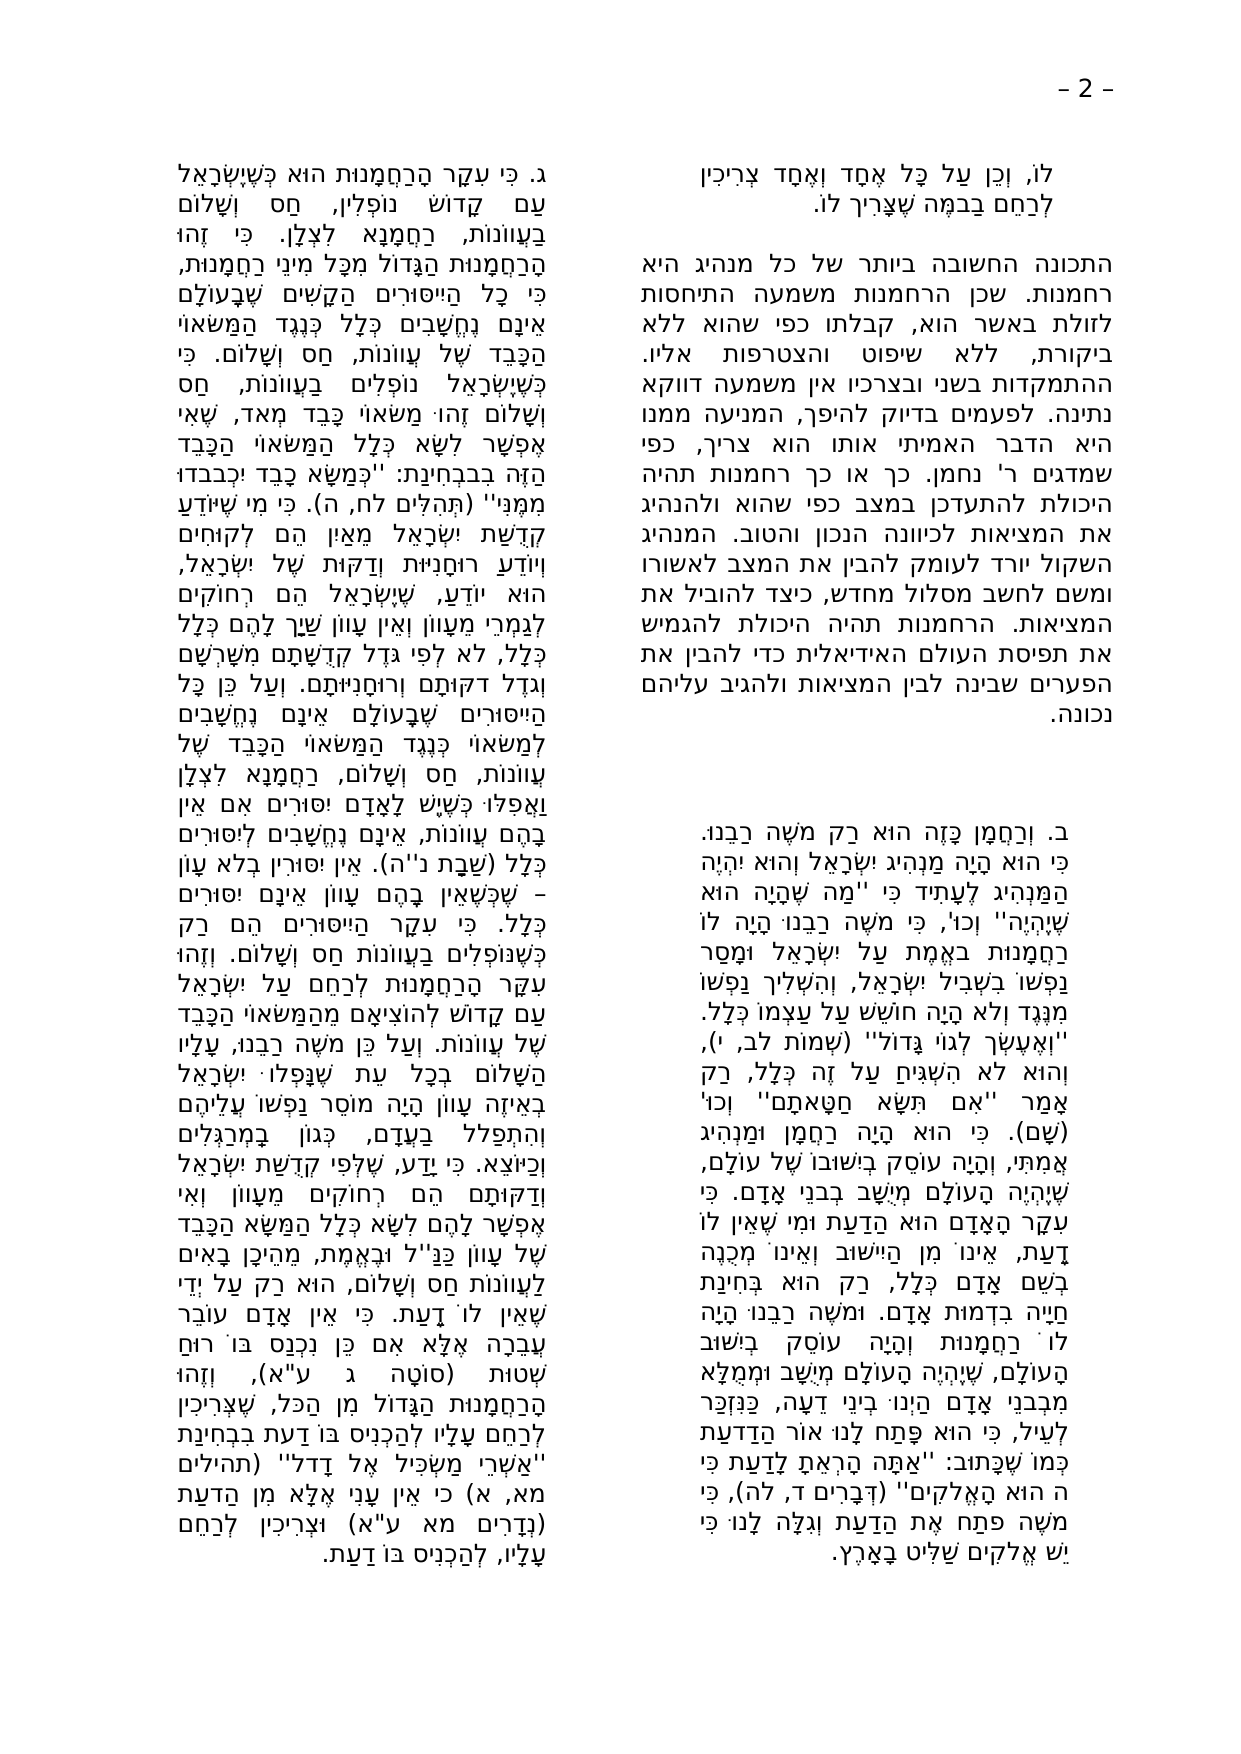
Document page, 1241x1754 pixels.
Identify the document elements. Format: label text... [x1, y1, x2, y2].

text ב. וְרַחֲמָן כָּזֶה הוּא רַק משֶׁה רַבֵנוּ. כִּי הוּא הָיָה מַנְהִיג יִשְׂרָאֵל וְהוּא יִהְיֶה הַמַּנְהִיג לֶעָתִיד כִּי ''מַה שֶּׁהָיָה הוּא שֶׁיִֶהְיֶה'' וְכוּ', כִּי משֶׁה רַבֵנוּ הָיָה לוֹ רַחֲמָנוּת באֱמֶת עַל יִשְׂרָאֵל וּמָסַר נַפְשׁוֹ בִשְׁבִיל יִשְׂרָאֵל, וְהִשְׁלִיך נַפְשׁוֹ מִנֶּגֶד וְלא הָיָה חוֹשֵׁשׁ עַל עַצְמוֹ כְּלָל. ''וְאֶעֶשְׂך לְגוֹי גָּדוֹל'' (שְׁמוֹת לב, י), וְהוּא לא הִשְׁגִּיחַ עַל זֶה כְּלָל, רַק אָמַר ''אִם תִּשָּׂא חַטָּאתָם'' וְכוּ' (שָׁם). כִּי הוּא הָיָה רַחֲמָן וּמַנְהִיג אֲמִתִּי, וְהָיָה עוֹסֵק בְיִשּׁוּבוֹ שֶׁל עוֹלָם, שֶׁיִֶהְיֶה הָעוֹלָם מְיֻשָּׁב בְבנֵי אָדָם. כִּי עִקִָר הָאָדָם הוּא הַדַעַת וּמִי שֶׁאֵין לוֹ דֶַעַת, אֵינוֹ מִן הַיִישּׁוּב וְאֵינוֹ מְכֻנֶה בְשֵׁם אָדָם כְּלָל, רַק הוּא בְּחִינַת חַיָיה בִדְמוּת אָדָם. וּמשֶׁה רַבֵנוּ הָיָה לוֹ רַחֲמָנוּת וְהָיָה עוֹסֵק בְיִשּׁוּב הָעוֹלָם, שֶׁיִֶהְיֶה הָעוֹלָם מְיֻשָּׁב וּמְמֻלָּא מִבְבנֵי אָדָם הַיְנוּ בְינֵי דֵעָה, כַּנִּזְכַּר לְעֵיל, כִּי הוּא פָּתַח לָנוּ אוֹר הַדַדעַת כְּמוֹ שֶׁכָּתוּב: ''אַתָּה הָרְאֵתָ לָדַעַת כִּי ה הוּא הָאֱלקִים'' (דְּבָרִים ד, לה), כִּי משֶׁה פתַח אֶת הַדַעַת וְגִלָּה לָנוּ כִּי יֵשׁ אֱלקִים שַׁלִּיט בָאָרֶץ. [700, 816, 1069, 1566]
text ג. כִּי עִקִָר הָרַחֲמָנוּת הוּא כְּשֶׁיִֶשְׂרָאֵל עַם קָדוֹשׁ נוֹפְלִין, חַס וְשָׁלוֹם בַעֲווֹנוֹת, רַחֲמָנָא לִצְלָן. כִּי זֶהוּ הָרַחֲמָנוּת הַגָּדוֹל מִכָּל מִינֵי רַחֲמָנוּת, כִּי כָל הַיִיסּוּרִים הַקָשִׁים שֶׁבֶָעוֹלָם אֵינָם נֶחֱשָׁבִים כְּלָל כְּנֶגֶד הַמַּשּׂאוֹי הַכָּבֵד שֶׁל עֲווֹנוֹת, חַס וְשָׁלוֹם. כִּי כְּשֶׁיִֶשְׂרָאֵל נוֹפְלִים בַעֲווֹנוֹת, חַס וְשָׁלוֹם זֶהוּ מַשּׂאוֹי כָּבֵד מְאד, שֶׁאִי אֶפְשָׁר לִשָּׂא כְּלָל הַמַּשּׂאוֹי הַכָּבֵד הַזֶּה בִבבְחִינַת: ''כְּמַשָּׂא כָבֵד יִכְבבדוּ מִמֶּנִּי'' (תְּהִלִּים לח, ה). כִּי מִי שֶׁיּוֹדֵעַ קְדֻשַּׁת יִשְׂרָאֵל מֵאַיִן הֵם לְקוּחִים וְיוֹדֵעַ רוּחָנִיּוּת וְדַקּוּת שֶׁל יִשְׂרָאֵל, הוּא יוֹדֵעַ, שֶׁיִֶשְׂרָאֵל הֵם רְחוֹקִים לְגַמְרֵי מֵעָווֹן וְאֵין עָווֹן שַׁיַָך לָהֶם כְּלָל כְּלָל, לא לְפִי גּדֶל קְדֻשָּׁתָם מִשָּׁרְשָׁם וְגדֶל דקּוּתָם וְרוּחָנִיּוּתָם. וְעַל כֵּן כָּל הַיִיסּוּרִים שֶׁבֶָעוֹלָם אֵינָם נֶחֱשָׁבִים לְמַשּׂאוֹי כְּנֶגֶד הַמַּשּׂאוֹי הַכָּבֵד שֶׁל עֲווֹנוֹת, חַס וְשָׁלוֹם, רַחֲמָנָא לִצְלָן וַאֲפִלּוּ כְּשֶׁיֵֶשׁ לָאָדָם יִסּוּרִים אִם אֵין בָהֶם עֲווֹנוֹת, אֵינָם נֶחֱשָׁבִים לְיִסּוּרִים כְּלָל (שַׁבַָת נ''ה). אֵין יִסּוּרִין בְלא עָוֹן – שֶׁכְּשֶׁאֵין בֶָהֶם עָווֹן אֵינָם יִסּוּרִים כְּלָל. כִּי עִקִָר הַיִיסּוּרִים הֵם רַק כְּשֶׁנּוֹפְלִים בַעֲווֹנוֹת חַס וְשָׁלוֹם. וְזֶהוּ עִקָּר הָרַחֲמָנוּת לְרַחֵם עַל יִשְׂרָאֵל עַם קָדוֹשׁ לְהוֹצִיאָם מֵהַמַּשּׂאוֹי הַכָּבֵד שֶׁל עֲווֹנוֹת. וְעַל כֵּן משֶׁה רַבֵנוּ, עָלָיו הַשָּׁלוֹם בְכָל עֵת שֶׁנָּפְלוּ יִשְׂרָאֵל בְאֵיזֶה עָווֹן הָיָה מוֹסֵר נַפְשׁוֹ עֲלֵיהֶם וְהִתְפַלל בַעֲדָם, כְּגוֹן בְַמְרַגְּלִים וְכַיּוֹצֵא. כִּי יָדַע, שֶׁלְּפִי קְדֻשַּׁת יִשְׂרָאֵל וְדַקּוּתָם הֵם רְחוֹקִים מֵעָווֹן וְאִי אֶפְשָׁר לָהֶם לִשָּׂא כְּלָל הַמַּשָּׂא הַכָּבֵד שֶׁל עָווֹן כַּנַּ''ל וּבֶאֱמֶת, מֵהֵיכָן בָאִים לַעֲווֹנוֹת חַס וְשָׁלוֹם, הוּא רַק עַל יְדֵי שֶׁאֵין לוֹ דֶַעַת. כִּי אֵין אָדָם עוֹבֵר עֲבֵרָה אֶלָּא אִם כֵּן נִכְנַס בּוֹ רוּחַ שְׁטוּת (סוֹטָה ג ע"א), וְזֶהוּ הָרַחֲמָנוּת הַגָּדוֹל מִן הַכּל, שֶׁצְּרִיכִין לְרַחֵם עָלָיו לְהַכְנִיס בּוֹ דַעת בִבְחִינַת ''אַשְׁרֵי מַשְׂכִּיל אֶל דָדל'' (תהילים מא, א) כי אֵין עָנִי אֶלָּא מִן הַדעַת (נְדָרִים מא ע"א) וּצְרִיכִין לְרַחֵם עָלָיו, לְהַכְנִיס בּוֹ דַעַת. [177, 159, 546, 1569]
text התכונה החשובה ביותר של כל מנהיג היא רחמנות. שכן הרחמנות משמעה התיחסות לזולת באשר הוא, קבלתו כפי שהוא ללא ביקורת, ללא שיפוט והצטרפות אליו. ההתמקדות בשני ובצרכיו אין משמעה דווקא נתינה. לפעמים בדיוק להיפך, המניעה ממנו היא הדבר האמיתי אותו הוא צריך, כפי שמדגים ר' נחמן. כך או כך רחמנות תהיה היכולת להתעדכן במצב כפי שהוא ולהנהיג את המציאות לכיוונה הנכון והטוב. המנהיג השקול יורד לעומק להבין את המצב לאשורו ומשם לחשב מסלול מחדש, כיצד להוביל את המציאות. הרחמנות תהיה היכולת להגמיש את תפיסת העולם האידיאלית כדי להבין את הפערים שבינה לבין המציאות ולהגיב עליהם נכונה. [641, 248, 1113, 728]
